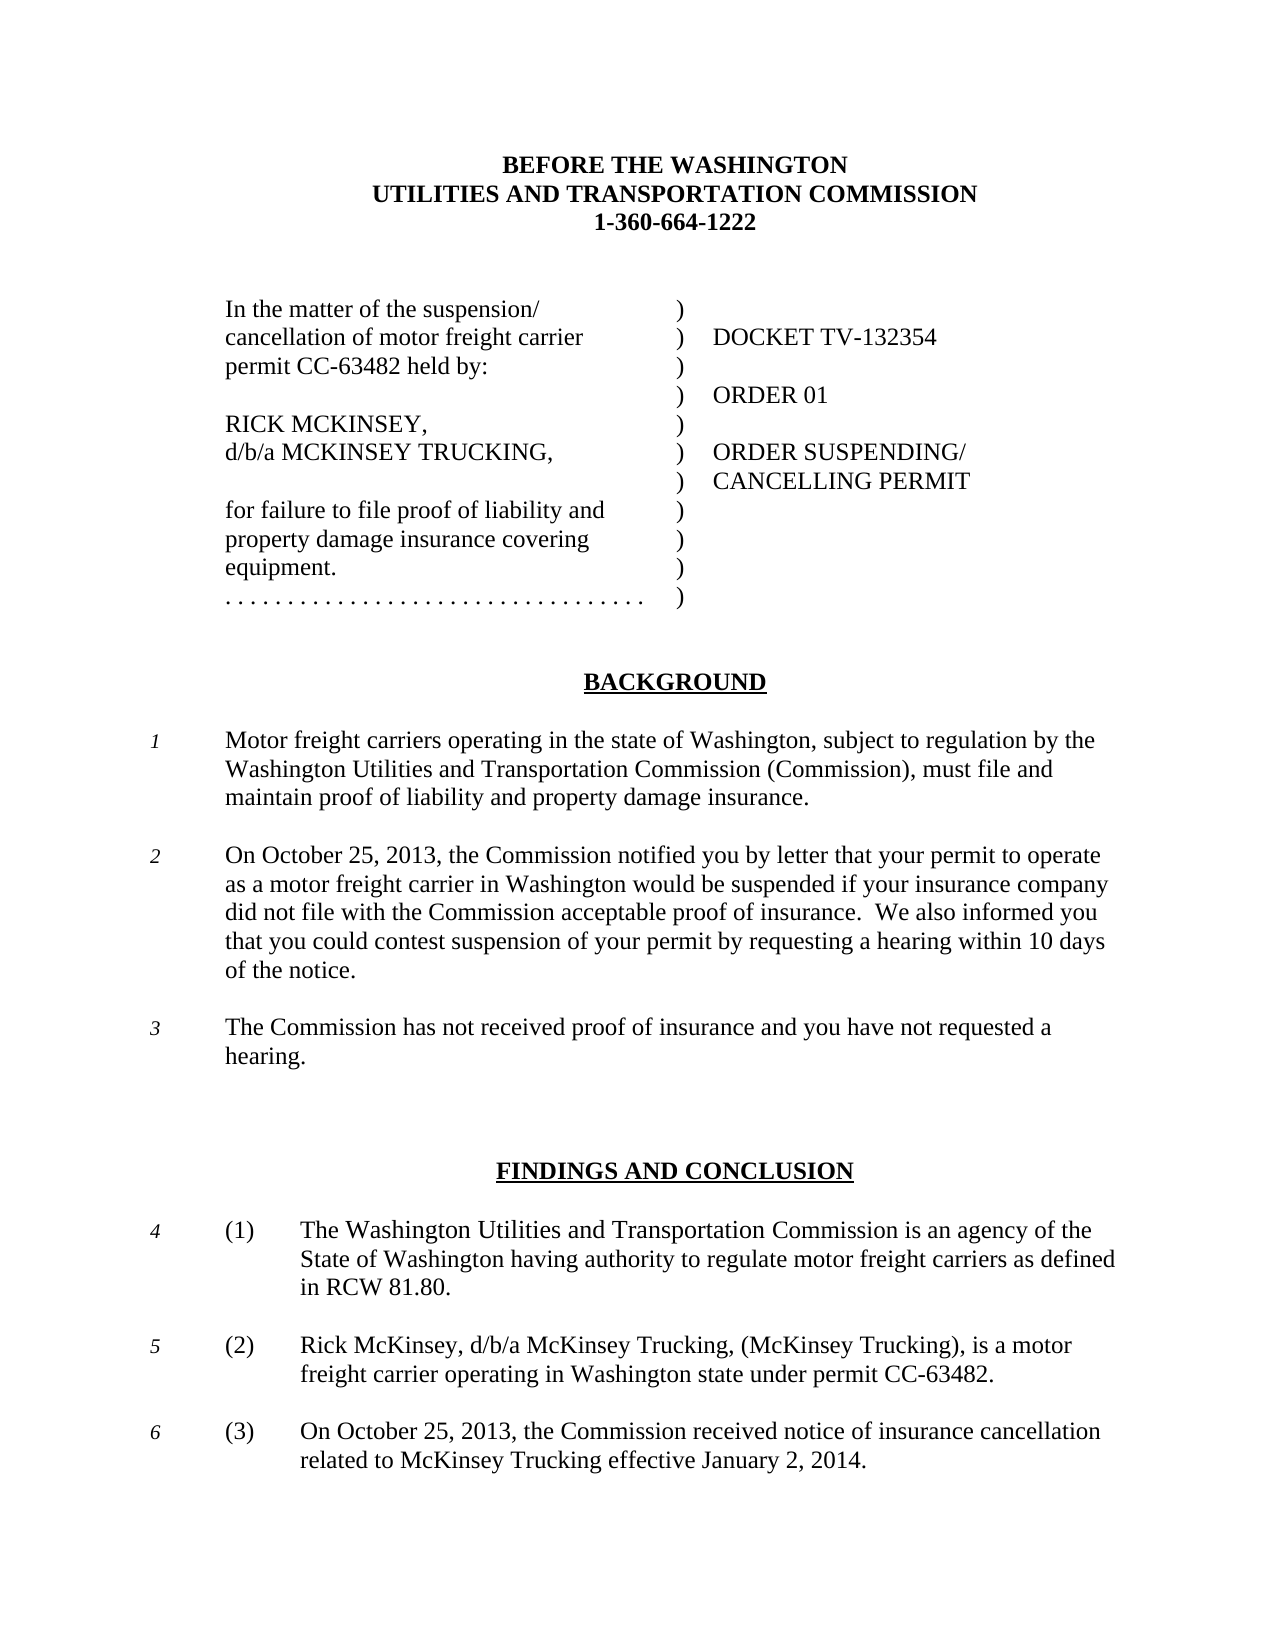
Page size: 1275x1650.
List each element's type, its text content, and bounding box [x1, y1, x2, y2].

list (2) Rick McKinsey, d/b/a McKinsey Trucking, (McKinsey Trucking), is a motor freight carrier operating in Washington state under permit CC-63482. [150, 1330, 1125, 1387]
text FINDINGS AND CONCLUSION [225, 1156, 1125, 1185]
list On October 25, 2013, the Commission notified you by letter that your permit to operate as a motor freight carrier in Washington would be suspended if your insurance company did not file with the Commission acceptable proof of insurance. We also informed you that you could contest suspension of your permit by requesting a hearing within 10 days of the notice. [150, 840, 1125, 984]
title BEFORE THE WASHINGTON [225, 150, 1125, 179]
title 1-360-664-1222 [225, 207, 1125, 236]
table_header In the matter of the suspension/ cancellation of motor freight carrier permit CC-63482 held by: RICK MCKINSEY, d/b/a MCKINSEY TRUCKING, for failure to file proof of liability and property damage insurance covering equipment. . . . . . . . . . . . . . . . . . . . . . . . . . . . . . . . . . . [214, 294, 664, 610]
list (3) On October 25, 2013, the Commission received notice of insurance cancellation related to McKinsey Trucking effective January 2, 2014. [150, 1416, 1125, 1474]
list Motor freight carriers operating in the state of Washington, subject to regulation by the Washington Utilities and Transportation Commission (Commission), must file and maintain proof of liability and property damage insurance. [150, 725, 1125, 811]
list (1) The Washington Utilities and Transportation Commission is an agency of the State of Washington having authority to regulate motor freight carriers as defined in RCW 81.80. [150, 1214, 1125, 1301]
list The Commission has not received proof of insurance and you have not requested a hearing. [150, 1012, 1125, 1070]
title UTILITIES AND TRANSPORTATION COMMISSION [225, 179, 1125, 207]
table_header DOCKET TV-132354 ORDER 01 ORDER SUSPENDING/ CANCELLING PERMIT [701, 294, 1136, 610]
text BACKGROUND [225, 667, 1125, 696]
table_header ) ) ) ) ) ) ) ) ) ) ) [665, 294, 701, 610]
